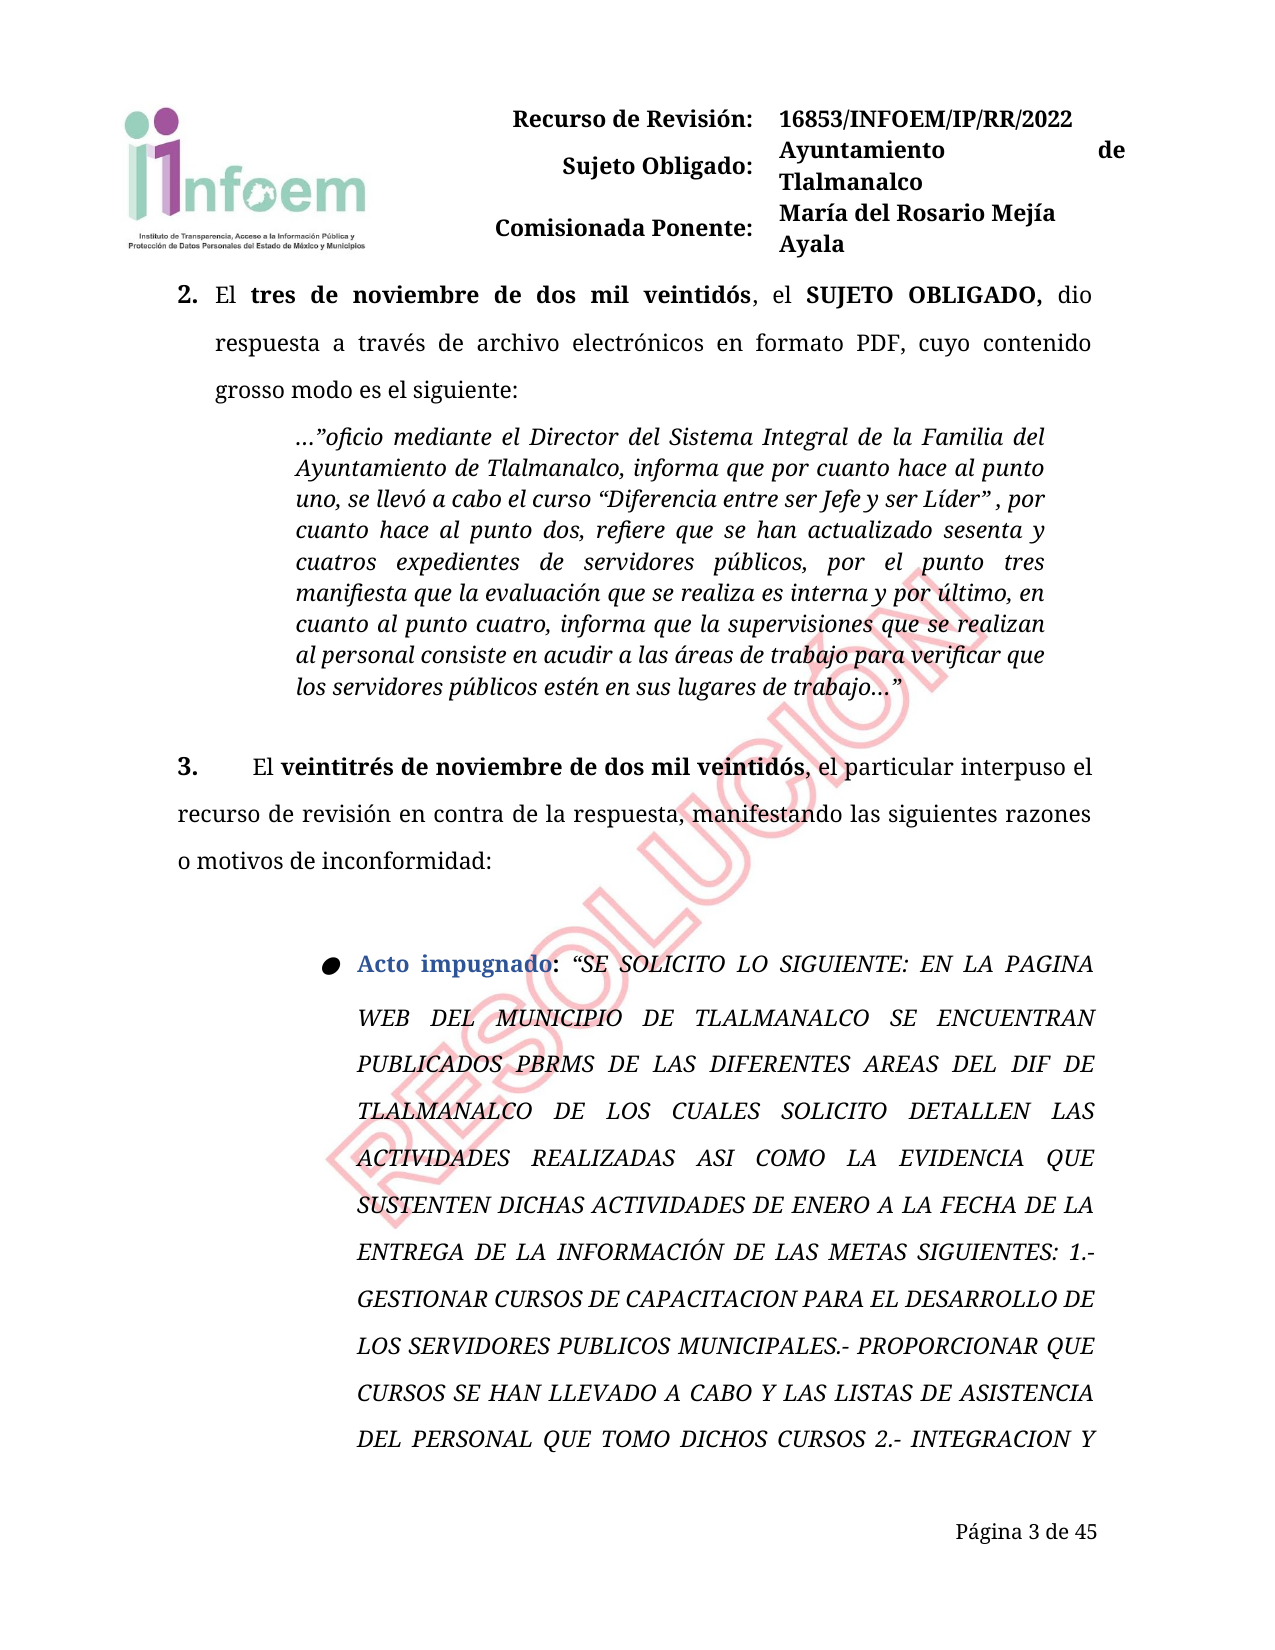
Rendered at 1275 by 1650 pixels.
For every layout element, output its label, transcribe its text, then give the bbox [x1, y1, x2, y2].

list El veintitrés de noviembre de dos mil veintidós, el particular interpuso el recurso de revisión en contra de la respuesta, manifestando las siguientes razones o motivos de inconformidad: [177, 749, 1093, 876]
text …”oficio mediante el Director del Sistema Integral de la Familia del Ayuntamiento de Tlalmanalco, informa que por cuanto hace al punto uno, se llevó a cabo el curso “Diferencia entre ser Jefe y ser Líder” , por cuanto hace al punto dos, refiere que se han actualizado sesenta y cuatros expedientes de servidores públicos, por el punto tres manifiesta que la evaluación que se realiza es interna y por último, en cuanto al punto cuatro, informa que la supervisiones que se realizan al personal consiste en acudir a las áreas de trabajo para verificar que los servidores públicos estén en sus lugares de trabajo…” [295, 421, 1048, 702]
picture [5, 47, 1275, 1650]
list El tres de noviembre de dos mil veintidós, el SUJETO OBLIGADO, dio respuesta a través de archivo electrónicos en formato PDF, cuyo contenido grosso modo es el siguiente: [177, 277, 1092, 405]
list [319, 939, 1098, 1455]
